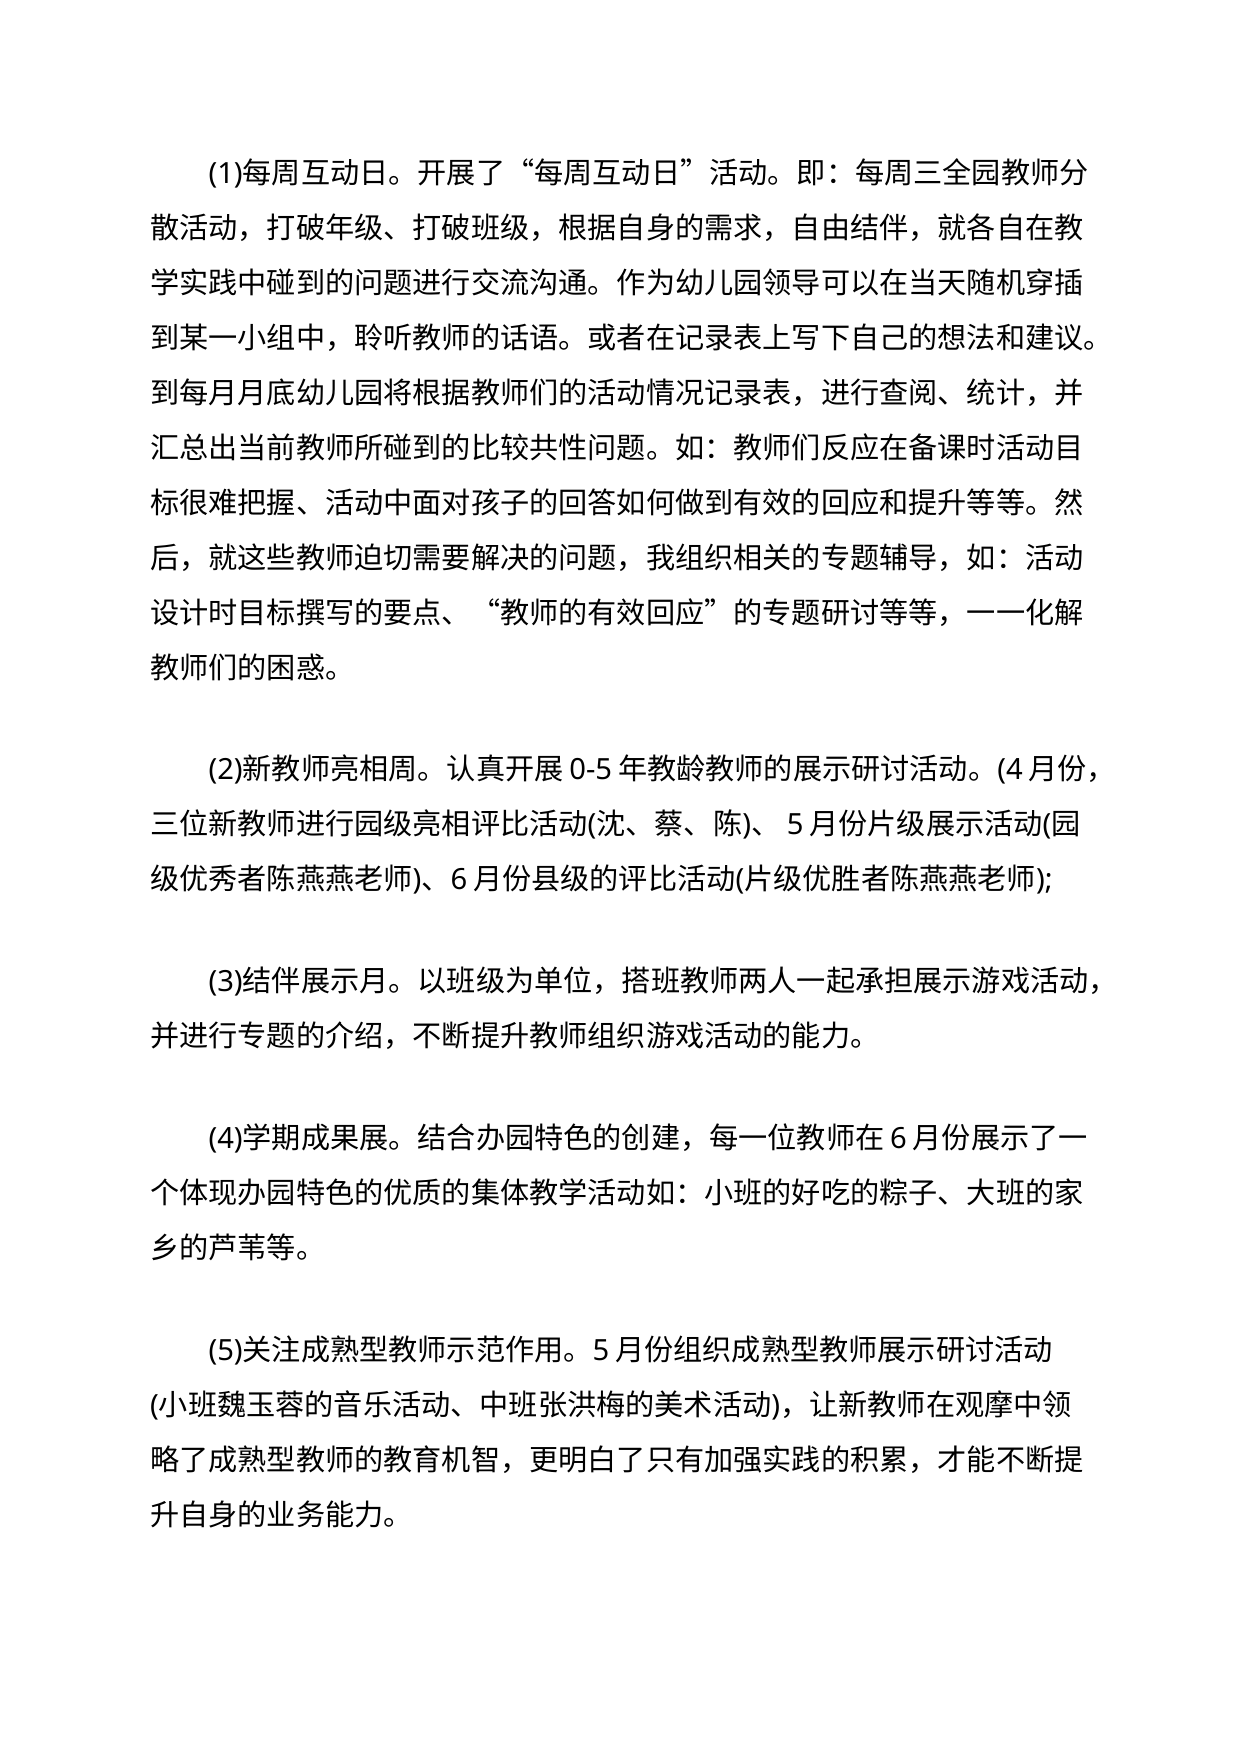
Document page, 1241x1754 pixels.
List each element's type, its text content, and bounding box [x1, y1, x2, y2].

text (3)结伴展示月。以班级为单位，搭班教师两人一起承担展示游戏活动，并进行专题的介绍，不断提升教师组织游戏活动的能力。 [150, 958, 1090, 1055]
text (1)每周互动日。开展了“每周互动日”活动。即：每周三全园教师分散活动，打破年级、打破班级，根据自身的需求，自由结伴，就各自在教学实践中碰到的问题进行交流沟通。作为幼儿园领导可以在当天随机穿插到某一小组中，聆听教师的话语。或者在记录表上写下自己的想法和建议。到每月月底幼儿园将根据教师们的活动情况记录表，进行查阅、统计，并汇总出当前教师所碰到的比较共性问题。如：教师们反应在备课时活动目标很难把握、活动中面对孩子的回答如何做到有效的回应和提升等等。然后，就这些教师迫切需要解决的问题，我组织相关的专题辅导，如：活动设计时目标撰写的要点、“教师的有效回应”的专题研讨等等，一一化解教师们的困惑。 [150, 150, 1090, 686]
text (4)学期成果展。结合办园特色的创建，每一位教师在6月份展示了一个体现办园特色的优质的集体教学活动如：小班的好吃的粽子、大班的家乡的芦苇等。 [150, 1115, 1090, 1267]
text (2)新教师亮相周。认真开展0-5年教龄教师的展示研讨活动。(4月份，三位新教师进行园级亮相评比活动(沈、蔡、陈)、 5月份片级展示活动(园级优秀者陈燕燕老师)、6月份县级的评比活动(片级优胜者陈燕燕老师); [150, 746, 1090, 898]
text (5)关注成熟型教师示范作用。5月份组织成熟型教师展示研讨活动(小班魏玉蓉的音乐活动、中班张洪梅的美术活动)，让新教师在观摩中领略了成熟型教师的教育机智，更明白了只有加强实践的积累，才能不断提升自身的业务能力。 [150, 1326, 1090, 1533]
